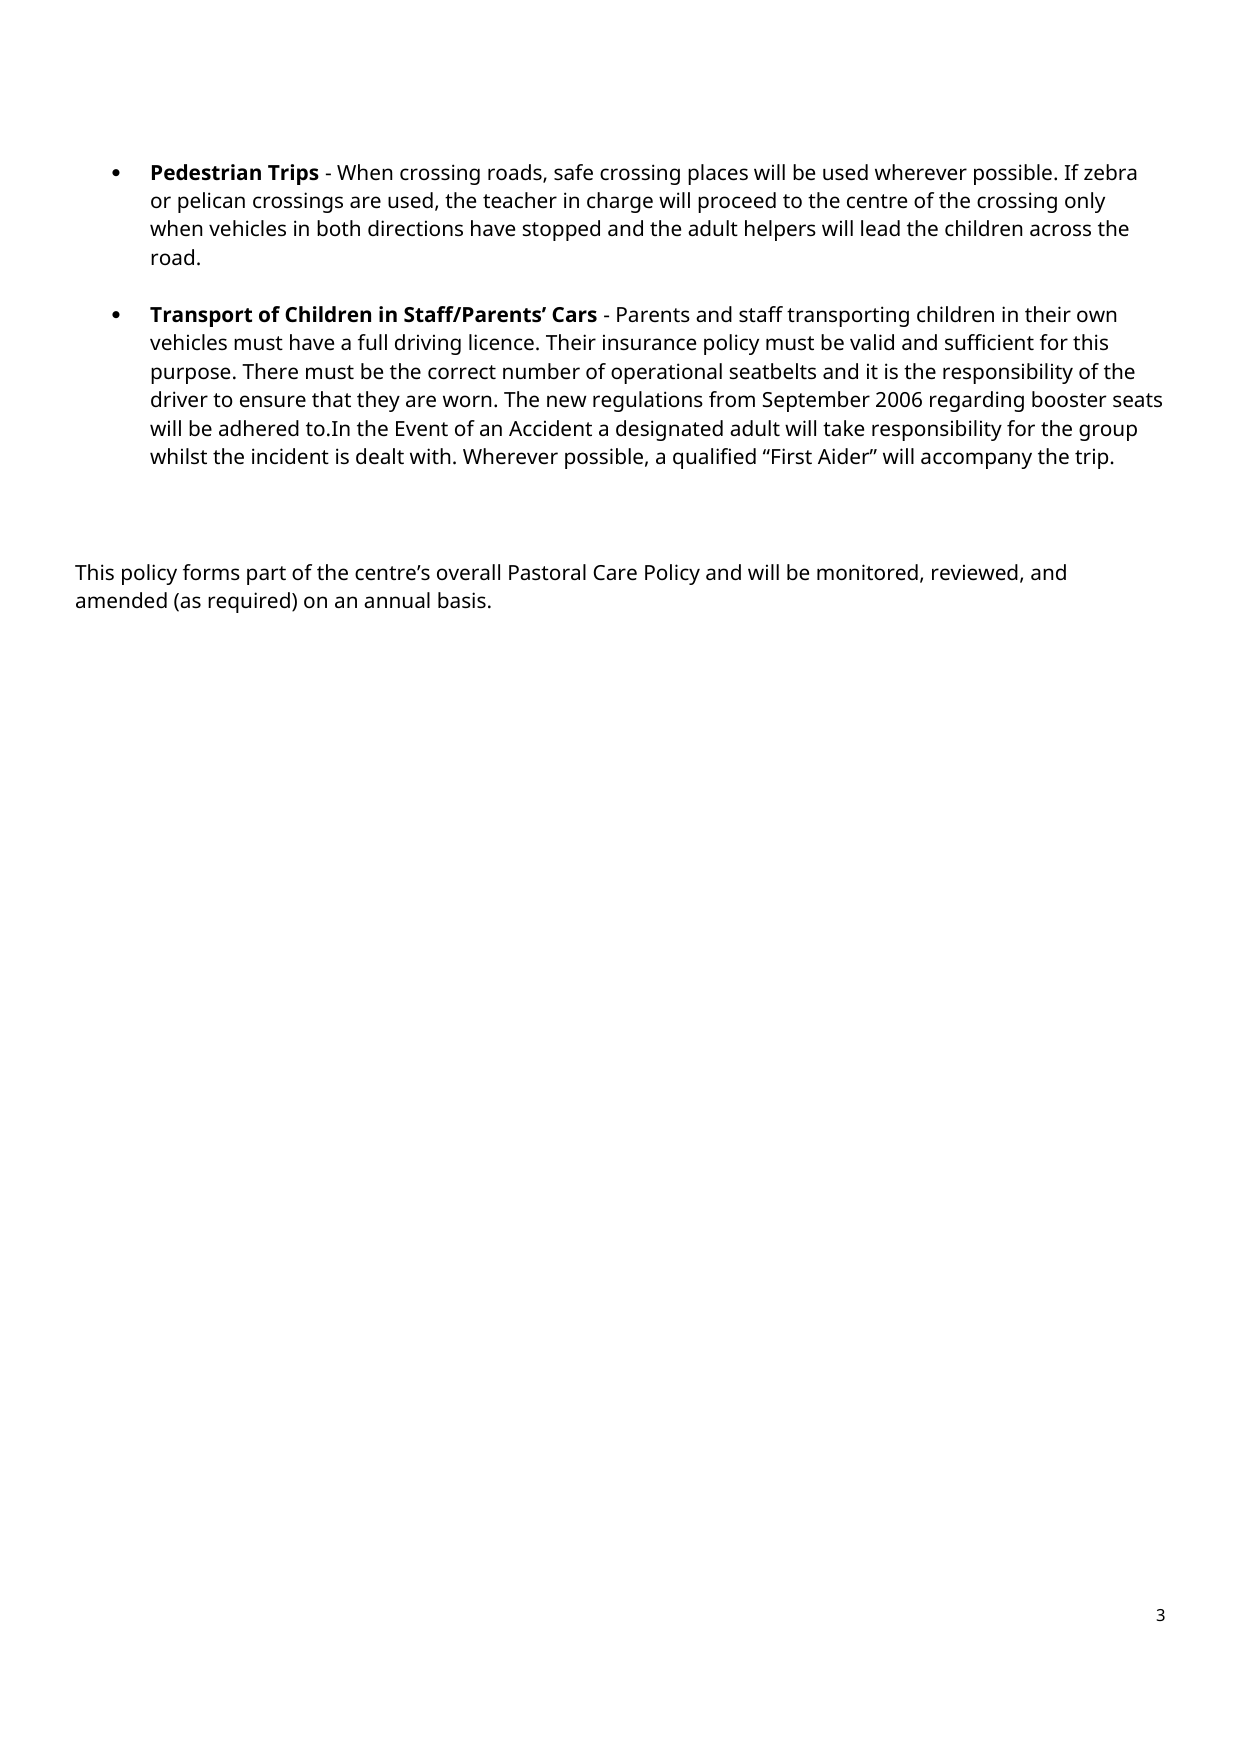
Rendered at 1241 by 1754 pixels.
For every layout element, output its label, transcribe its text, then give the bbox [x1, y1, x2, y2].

text This policy forms part of the centre’s overall Pastoral Care Policy and will be monitored, reviewed, and amended (as required) on an annual basis. [75, 558, 1165, 614]
list Transport of Children in Staff/Parents’ Cars - Parents and staff transporting children in their own vehicles must have a full driving licence. Their insurance policy must be valid and sufficient for this purpose. There must be the correct number of operational seatbelts and it is the responsibility of the driver to ensure that they are worn. The new regulations from September 2006 regarding booster seats will be adhered to.In the Event of an Accident a designated adult will take responsibility for the group whilst the incident is dealt with. Wherever possible, a qualified “First Aider” will accompany the trip. [112, 300, 1165, 471]
list Pedestrian Trips - When crossing roads, safe crossing places will be used wherever possible. If zebra or pelican crossings are used, the teacher in charge will proceed to the centre of the crossing only when vehicles in both directions have stopped and the adult helpers will lead the children across the road. [112, 158, 1165, 271]
